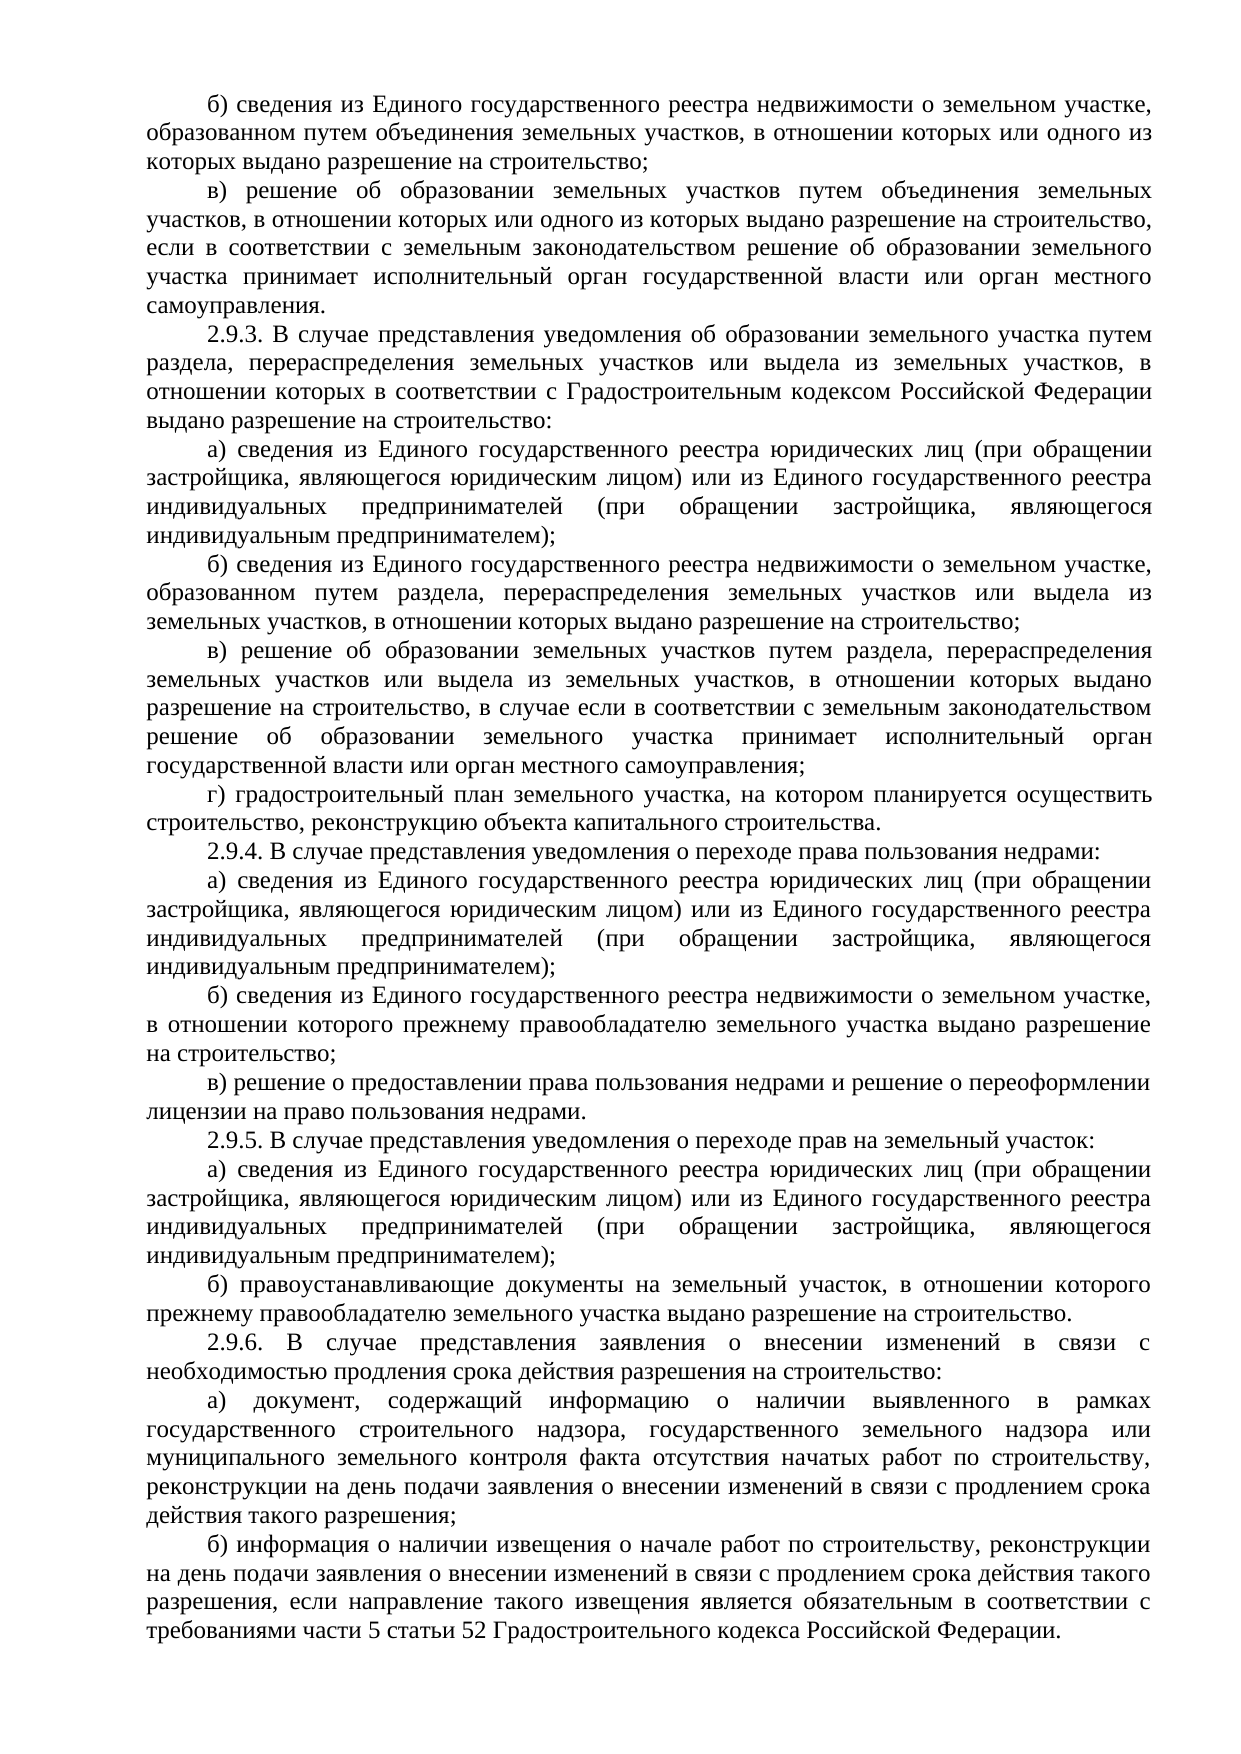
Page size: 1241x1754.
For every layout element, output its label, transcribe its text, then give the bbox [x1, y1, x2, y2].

text б) сведения из Единого государственного реестра недвижимости о земельном участке, образованном путем объединения земельных участков, в отношении которых или одного из которых выдано разрешение на строительство; [146, 89, 1153, 175]
text а) документ, содержащий информацию о наличии выявленного в рамках государственного строительного надзора, государственного земельного надзора или муниципального земельного контроля факта отсутствия начатых работ по строительству, реконструкции на день подачи заявления о внесении изменений в связи с продлением срока действия такого разрешения; [146, 1385, 1152, 1529]
text в) решение об образовании земельных участков путем объединения земельных участков, в отношении которых или одного из которых выдано разрешение на строительство, если в соответствии с земельным законодательством решение об образовании земельного участка принимает исполнительный орган государственной власти или орган местного самоуправления. [146, 175, 1153, 319]
text 2.9.4. В случае представления уведомления о переходе права пользования недрами: [146, 836, 1152, 865]
text б) информация о наличии извещения о начале работ по строительству, реконструкции на день подачи заявления о внесении изменений в связи с продлением срока действия такого разрешения, если направление такого извещения является обязательным в соответствии с требованиями части 5 статьи 52 Градостроительного кодекса Российской Федерации. [146, 1529, 1152, 1644]
text 2.9.3. В случае представления уведомления об образовании земельного участка путем раздела, перераспределения земельных участков или выдела из земельных участков, в отношении которых в соответствии с Градостроительным кодексом Российской Федерации выдано разрешение на строительство: [146, 319, 1153, 434]
text в) решение об образовании земельных участков путем раздела, перераспределения земельных участков или выдела из земельных участков, в отношении которых выдано разрешение на строительство, в случае если в соответствии с земельным законодательством решение об образовании земельного участка принимает исполнительный орган государственной власти или орган местного самоуправления; [146, 635, 1153, 779]
text б) сведения из Единого государственного реестра недвижимости о земельном участке, образованном путем раздела, перераспределения земельных участков или выдела из земельных участков, в отношении которых выдано разрешение на строительство; [146, 549, 1153, 635]
text г) градостроительный план земельного участка, на котором планируется осуществить строительство, реконструкцию объекта капитального строительства. [146, 779, 1153, 836]
text б) правоустанавливающие документы на земельный участок, в отношении которого прежнему правообладателю земельного участка выдано разрешение на строительство. [146, 1269, 1152, 1327]
text 2.9.5. В случае представления уведомления о переходе прав на земельный участок: [146, 1125, 1152, 1154]
text 2.9.6. В случае представления заявления о внесении изменений в связи с необходимостью продления срока действия разрешения на строительство: [146, 1327, 1152, 1384]
text б) сведения из Единого государственного реестра недвижимости о земельном участке, в отношении которого прежнему правообладателю земельного участка выдано разрешение на строительство; [146, 981, 1152, 1067]
text в) решение о предоставлении права пользования недрами и решение о переоформлении лицензии на право пользования недрами. [146, 1067, 1152, 1124]
